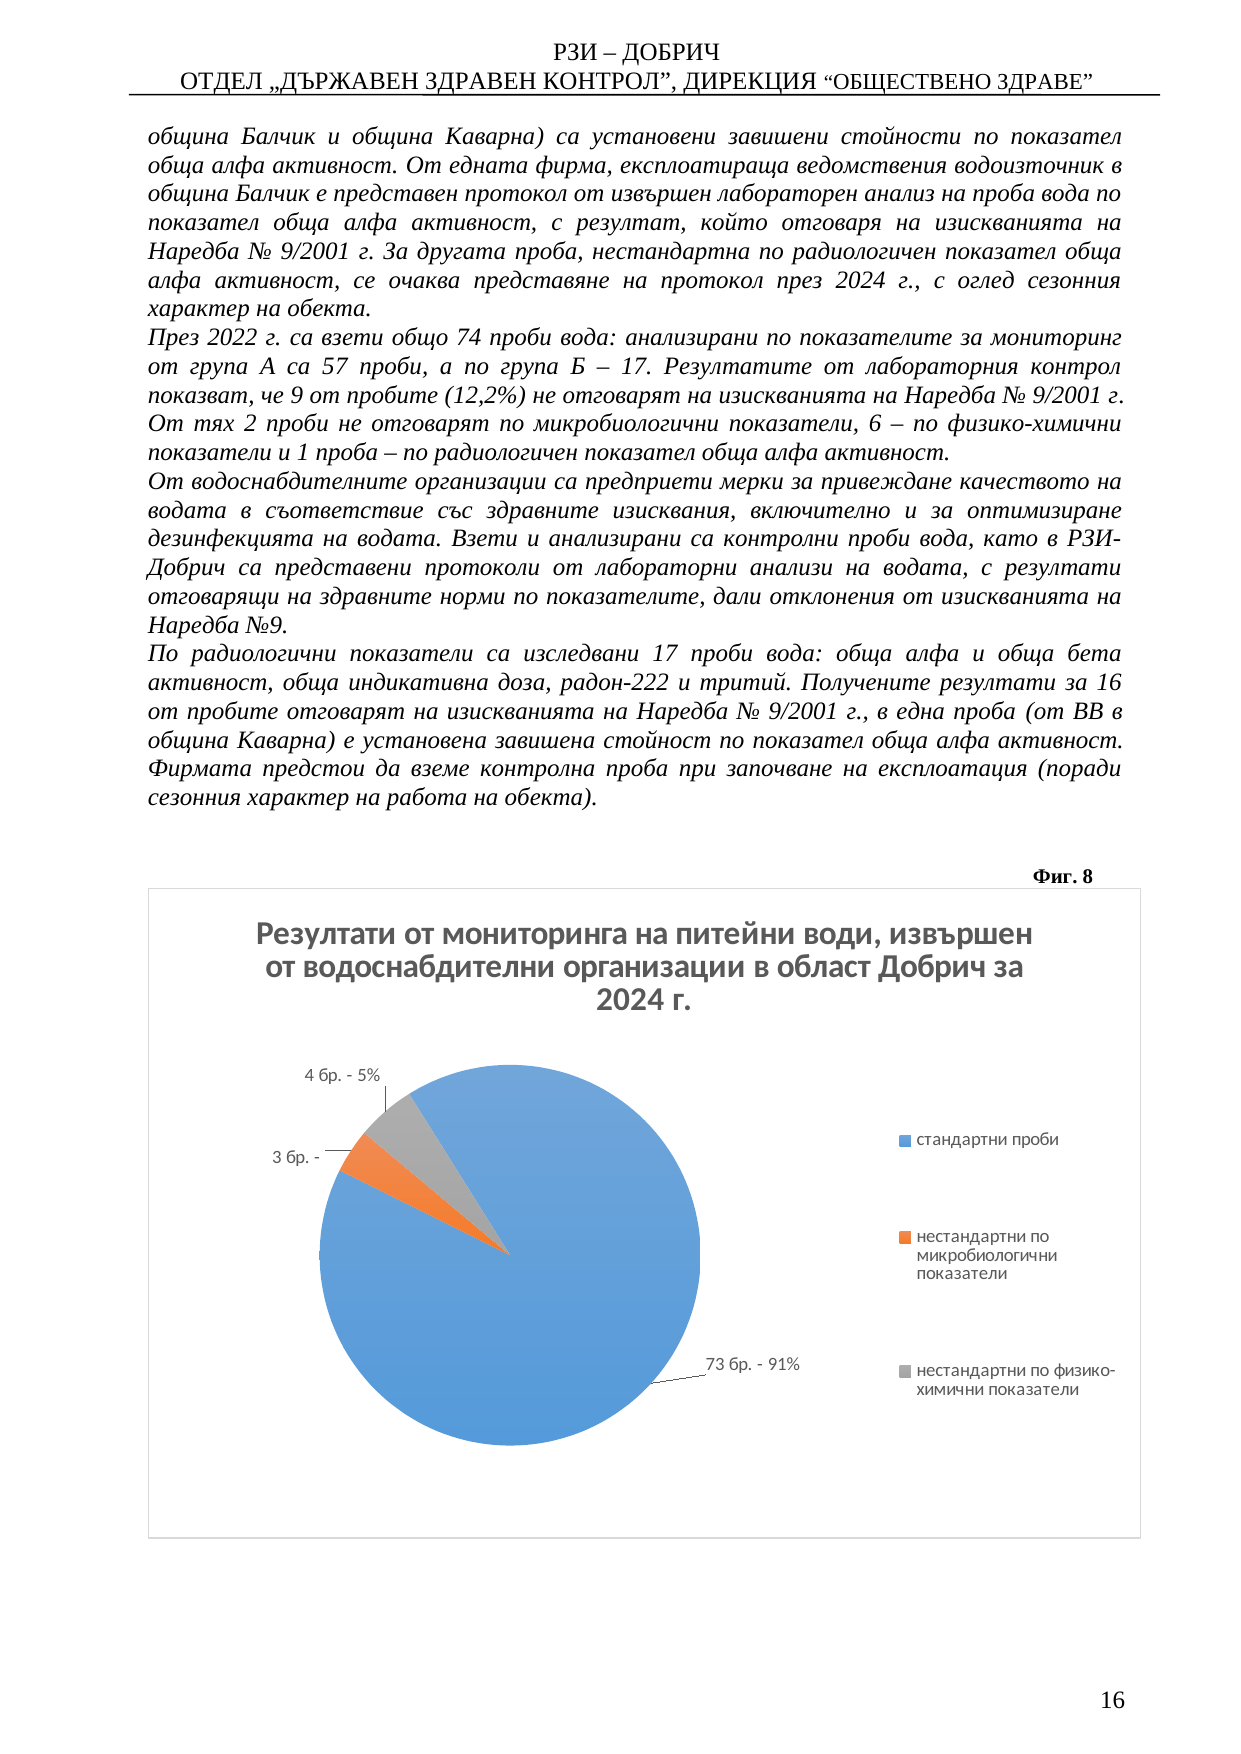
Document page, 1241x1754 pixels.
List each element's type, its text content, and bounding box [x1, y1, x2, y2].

text Фиг. 8 [959, 864, 1125, 888]
text По радиологични показатели са изследвани 17 проби вода: обща алфа и обща бета активност, обща индикативна доза, радон-222 и тритий. Получените резултати за 16 от пробите отговарят на изискванията на Наредба № 9/2001 г., в една проба (от ВВ в община Каварна) е установена завишена стойност по показател обща алфа активност. Фирмата предстои да вземе контролна проба при започване на експлоатация (поради сезонния характер на работа на обекта). [148, 638, 1125, 811]
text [148, 121, 1125, 322]
text През 2022 г. са взети общо 74 проби вода: анализирани по показателите за мониторинг от група А са 57 проби, а по група Б – 17. Резултатите от лабораторния контрол показват, че 9 от пробите (12,2%) не отговарят на изискванията на Наредба № 9/2001 г. От тях 2 проби не отговарят по микробиологични показатели, 6 – по физико-химични показатели и 1 проба – по радиологичен показател обща алфа активност. [148, 322, 1125, 466]
